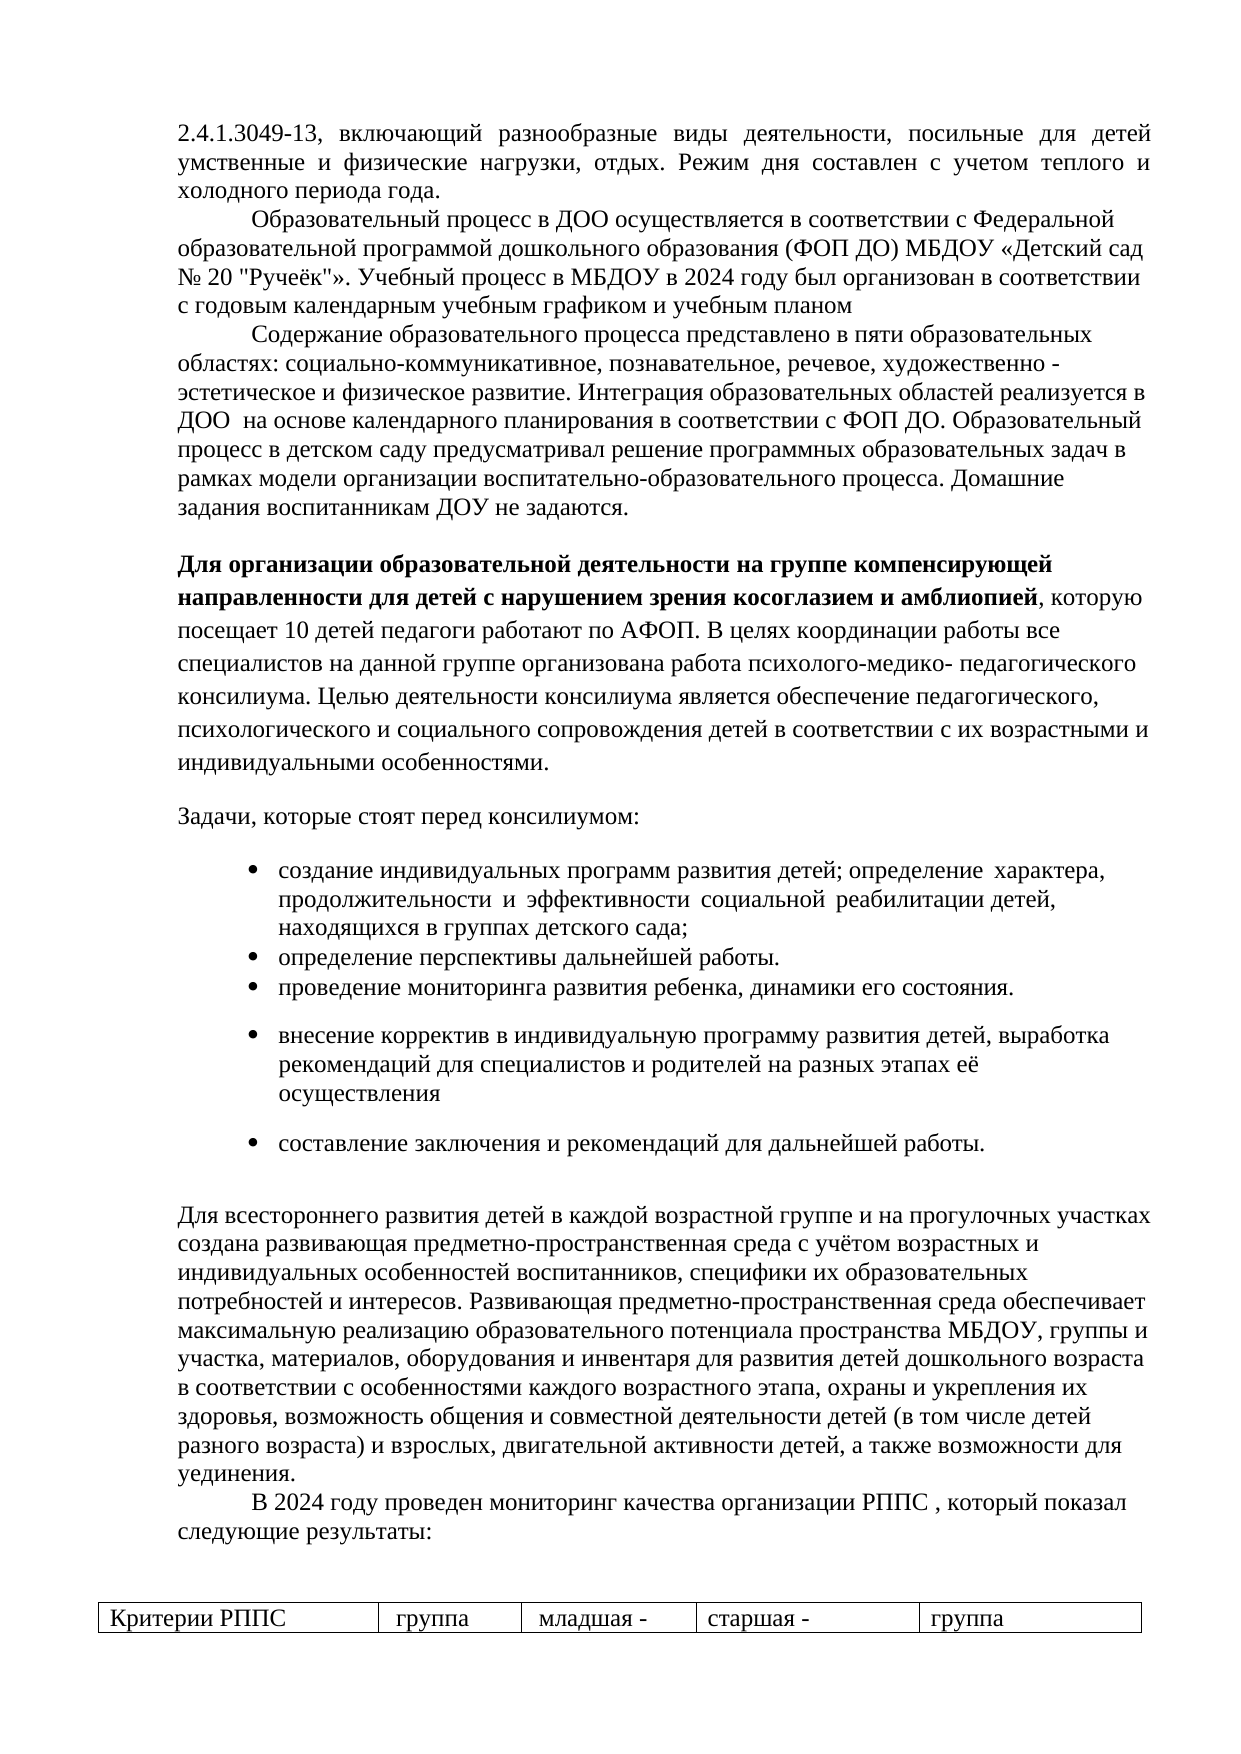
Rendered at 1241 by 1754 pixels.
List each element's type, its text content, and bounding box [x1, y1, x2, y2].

subtitle Для организации образовательной деятельности на группе компенсирующей [177, 549, 1152, 578]
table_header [522, 1603, 696, 1632]
text Содержание образовательного процесса представлено в пяти образовательных областях: социально-коммуникативное, познавательное, речевое, художественно - эстетическое и физическое развитие. Интеграция образовательных областей реализуется в ДОО на основе календарного планирования в соответствии с ФОП ДО. Образовательный процесс в детском саду предусматривал решение программных образовательных задач в рамках модели организации воспитательно-образовательного процесса. Домашние задания воспитанникам ДОУ не задаются. [177, 319, 1152, 521]
text направленности для детей с нарушением зрения косоглазием и амблиопией, которую посещает 10 детей педагоги работают по АФОП. В целях координации работы все специалистов на данной группе организована работа психолого-медико- педагогического консилиума. Целью деятельности консилиума является обеспечение педагогического, психологического и социального сопровождения детей в соответствии с их возрастными и индивидуальными особенностями. [177, 582, 1152, 776]
text Образовательный процесс в ДОО осуществляется в соответствии с Федеральной образовательной программой дошкольного образования (ФОП ДО) МБДОУ «Детский сад № 20 "Ручеёк"». Учебный процесс в МБДОУ в 2024 году был организован в соответствии с годовым календарным учебным графиком и учебным планом [177, 204, 1152, 319]
list составление заключения и рекомендаций для дальнейшей работы. [249, 1128, 1152, 1157]
text В 2024 году проведен мониторинг качества организации РППС , который показал следующие результаты: [177, 1487, 1152, 1545]
list проведение мониторинга развития ребенка, динамики его состояния. [249, 972, 1152, 1000]
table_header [920, 1603, 1141, 1632]
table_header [697, 1603, 919, 1632]
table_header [379, 1603, 521, 1632]
table_header Критерии РППС [99, 1603, 378, 1632]
list создание индивидуальных программ развития детей; определение характера, продолжительности и эффективности социальной реабилитации детей, находящихся в группах детского сада; [249, 855, 1122, 941]
list внесение корректив в индивидуальную программу развития детей, выработка рекомендаций для специалистов и родителей на разных этапах её осуществления [249, 1021, 1121, 1107]
list определение перспективы дальнейшей работы. [249, 941, 1152, 971]
text Для всестороннего развития детей в каждой возрастной группе и на прогулочных участках создана развивающая предметно-пространственная среда с учётом возрастных и индивидуальных особенностей воспитанников, специфики их образовательных потребностей и интересов. Развивающая предметно-пространственная среда обеспечивает максимальную реализацию образовательного потенциала пространства МБДОУ, группы и участка, материалов, оборудования и инвентаря для развития детей дошкольного возраста в соответствии с особенностями каждого возрастного этапа, охраны и укрепления их здоровья, возможность общения и совместной деятельности детей (в том числе детей разного возраста) и взрослых, двигательной активности детей, а также возможности для уединения. [177, 1200, 1152, 1487]
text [177, 118, 1152, 204]
text Задачи, которые стоят перед консилиумом: [177, 801, 1152, 830]
